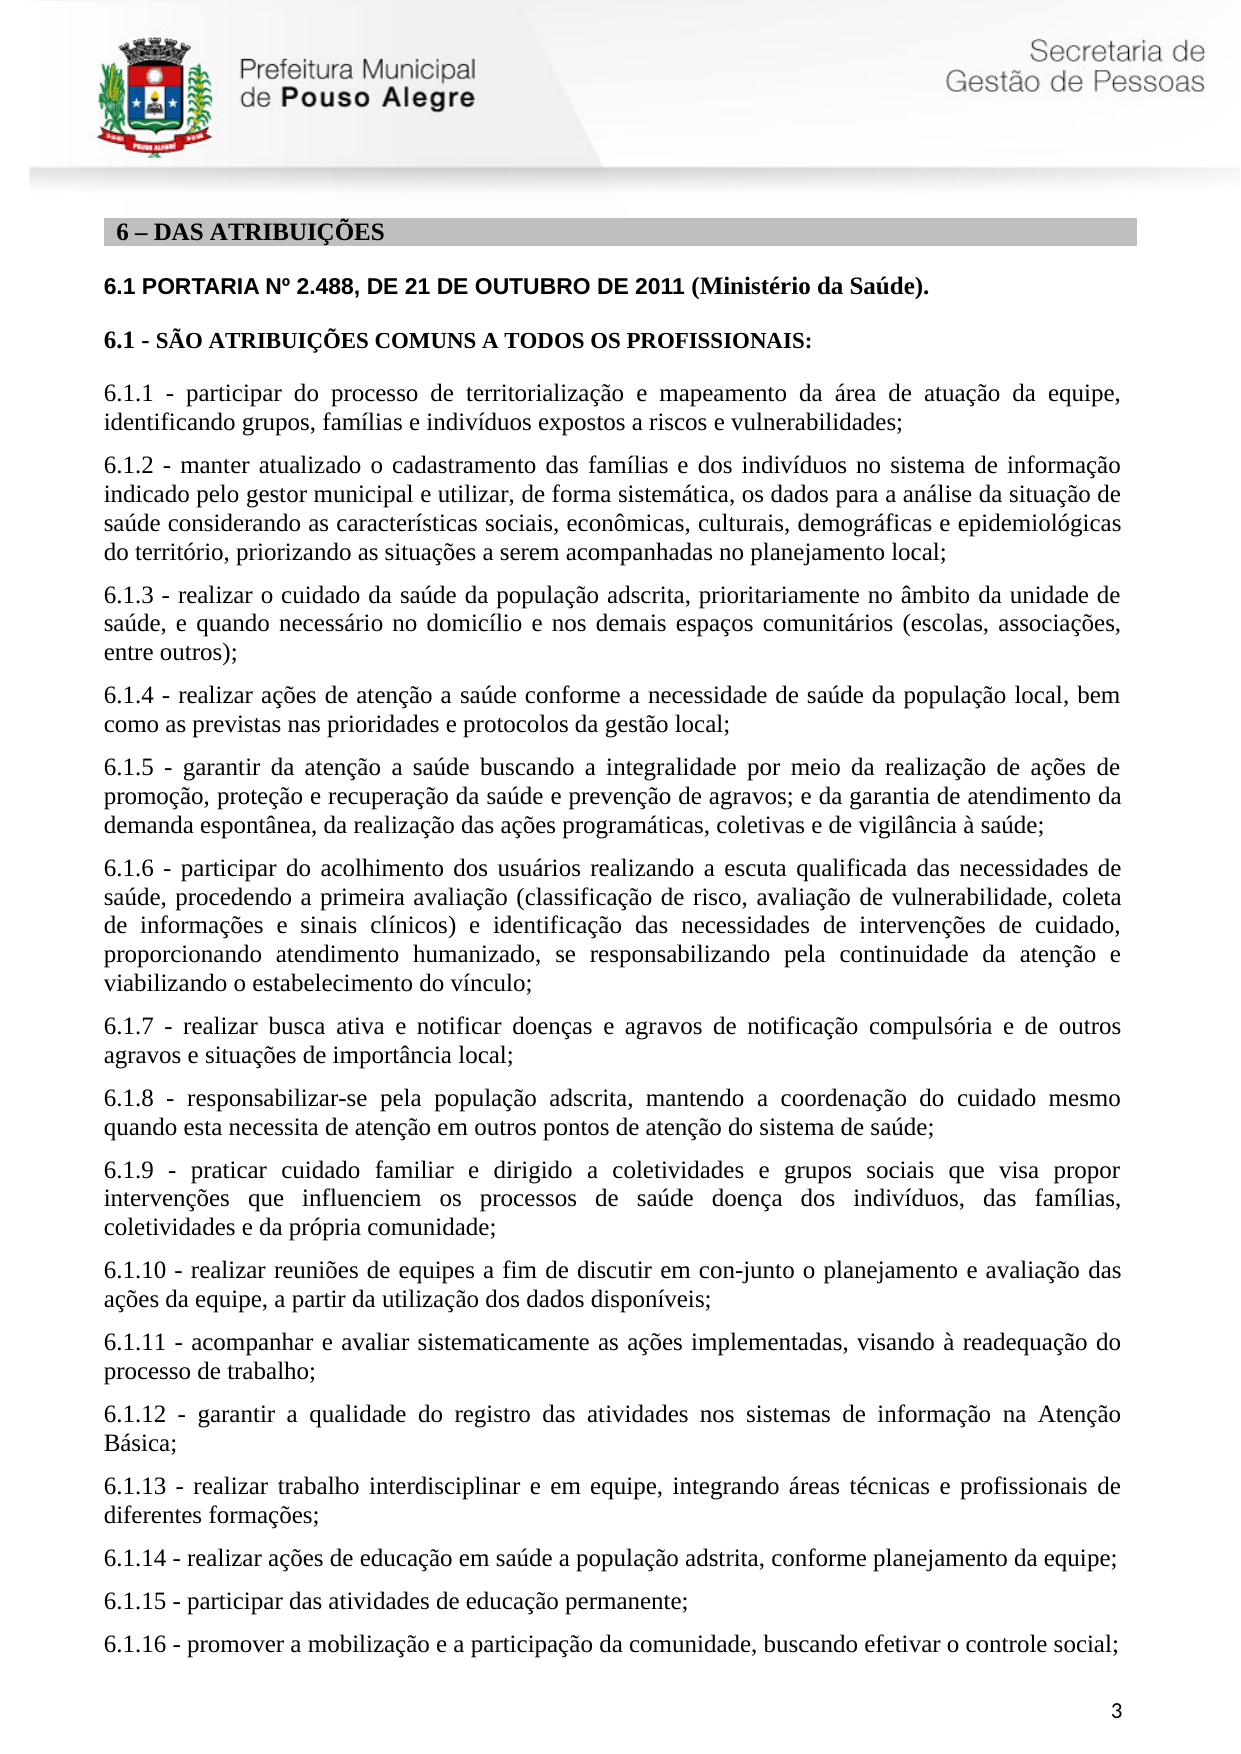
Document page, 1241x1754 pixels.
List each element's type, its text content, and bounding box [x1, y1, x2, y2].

text 6.1.7 - realizar busca ativa e notificar doenças e agravos de notificação compulsória e de outros agravos e situações de importância local; [103, 1011, 1122, 1068]
text 6.1.3 - realizar o cuidado da saúde da população adscrita, prioritariamente no âmbito da unidade de saúde, e quando necessário no domicílio e nos demais espaços comunitários (escolas, associações, entre outros); [103, 580, 1122, 666]
table_header 6 – DAS ATRIBUIÇÕES [104, 218, 1137, 246]
text 6.1.9 - praticar cuidado familiar e dirigido a coletividades e grupos sociais que visa propor intervenções que influenciem os processos de saúde doença dos indivíduos, das famílias, coletividades e da própria comunidade; [103, 1155, 1122, 1241]
text 6.1.14 - realizar ações de educação em saúde a população adstrita, conforme planejamento da equipe; [103, 1543, 1122, 1572]
text 6.1.4 - realizar ações de atenção a saúde conforme a necessidade de saúde da população local, bem como as previstas nas prioridades e protocolos da gestão local; [103, 680, 1122, 738]
text 6.1.6 - participar do acolhimento dos usuários realizando a escuta qualificada das necessidades de saúde, procedendo a primeira avaliação (classificação de risco, avaliação de vulnerabilidade, coleta de informações e sinais clínicos) e identificação das necessidades de intervenções de cuidado, proporcionando atendimento humanizado, se responsabilizando pela continuidade da atenção e viabilizando o estabelecimento do vínculo; [103, 853, 1122, 997]
text 6.1 - SÃO ATRIBUIÇÕES COMUNS A TODOS OS PROFISSIONAIS: [103, 325, 1122, 353]
text 6.1.10 - realizar reuniões de equipes a fim de discutir em con-junto o planejamento e avaliação das ações da equipe, a partir da utilização dos dados disponíveis; [103, 1255, 1122, 1313]
text 6.1.1 - participar do processo de territorialização e mapeamento da área de atuação da equipe, identificando grupos, famílias e indivíduos expostos a riscos e vulnerabilidades; [103, 378, 1122, 436]
text 6.1.15 - participar das atividades de educação permanente; [103, 1586, 1122, 1615]
text 6.1.11 - acompanhar e avaliar sistematicamente as ações implementadas, visando à readequação do processo de trabalho; [103, 1327, 1122, 1385]
text 6.1.5 - garantir da atenção a saúde buscando a integralidade por meio da realização de ações de promoção, proteção e recuperação da saúde e prevenção de agravos; e da garantia de atendimento da demanda espontânea, da realização das ações programáticas, coletivas e de vigilância à saúde; [103, 752, 1122, 838]
text 6.1.12 - garantir a qualidade do registro das atividades nos sistemas de informação na Atenção Básica; [103, 1399, 1122, 1457]
text 6.1.16 - promover a mobilização e a participação da comunidade, buscando efetivar o controle social; [103, 1629, 1122, 1658]
text 6.1.13 - realizar trabalho interdisciplinar e em equipe, integrando áreas técnicas e profissionais de diferentes formações; [103, 1471, 1122, 1528]
text 6.1.2 - manter atualizado o cadastramento das famílias e dos indivíduos no sistema de informação indicado pelo gestor municipal e utilizar, de forma sistemática, os dados para a análise da situação de saúde considerando as características sociais, econômicas, culturais, demográficas e epidemiológicas do território, priorizando as situações a serem acompanhadas no planejamento local; [103, 450, 1122, 565]
text 6.1.8 - responsabilizar-se pela população adscrita, mantendo a coordenação do cuidado mesmo quando esta necessita de atenção em outros pontos de atenção do sistema de saúde; [103, 1083, 1122, 1140]
subtitle 6.1 PORTARIA Nº 2.488, DE 21 DE OUTUBRO DE 2011 (Ministério da Saúde). [103, 271, 1122, 300]
picture [29, 0, 1241, 218]
